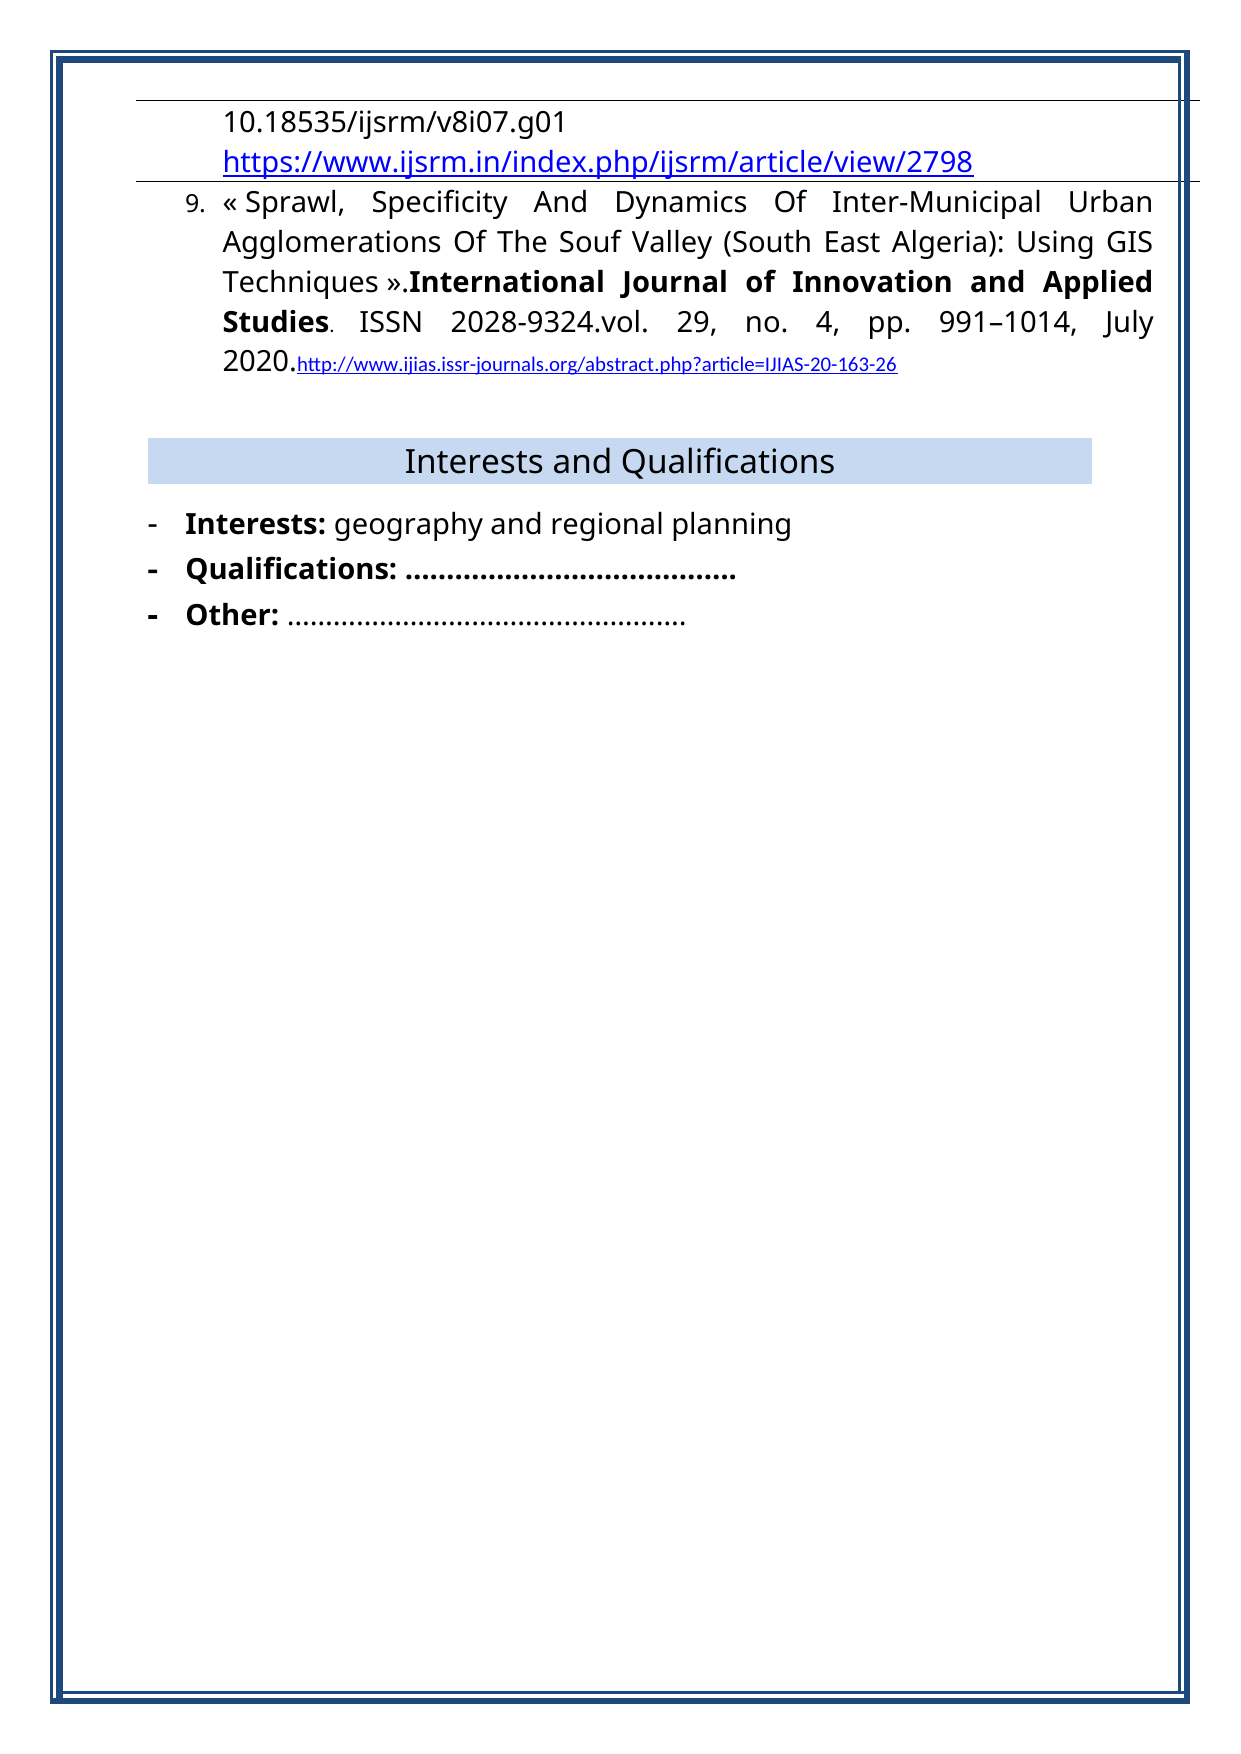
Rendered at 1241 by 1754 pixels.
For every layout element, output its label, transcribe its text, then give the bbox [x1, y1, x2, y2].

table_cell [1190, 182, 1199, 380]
list Qualifications: …………………………………. [148, 549, 1092, 588]
table_cell « Sprawl, Specificity And Dynamics Of Inter-Municipal Urban Agglomerations Of The Souf Valley (South East Algeria): Using GIS Techniques ».International Journal of Innovation and Applied Studies. ISSN 2028-9324.vol. 29, no. 4, pp. 991–1014, July 2020.http://www.ijias.issr-journals.org/abstract.php?article=IJIAS-20-163-26 [136, 182, 1178, 380]
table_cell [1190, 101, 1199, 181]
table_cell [136, 101, 1178, 181]
text Interests and Qualifications [148, 438, 1092, 484]
list Interests: geography and regional planning [148, 503, 1092, 543]
list Other: ……………………………………………. [148, 594, 1092, 634]
